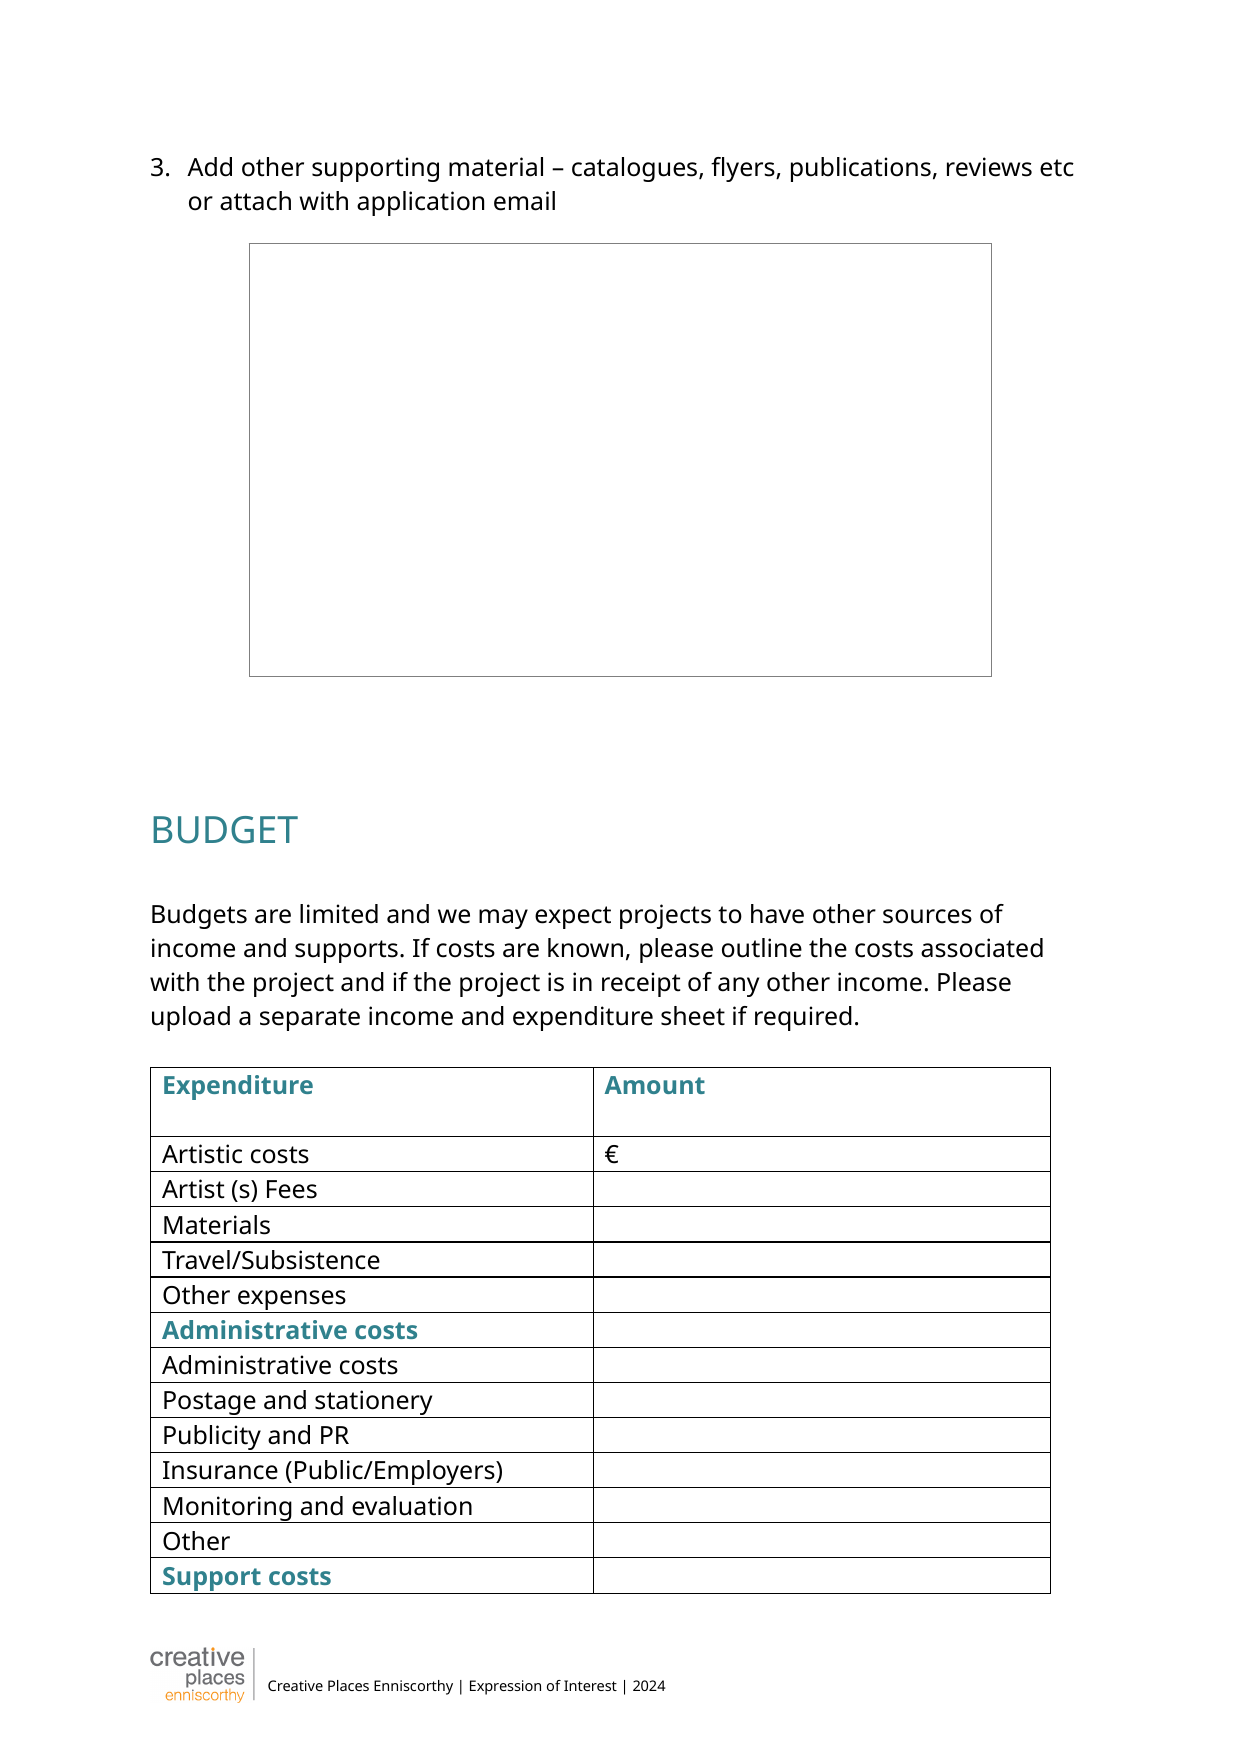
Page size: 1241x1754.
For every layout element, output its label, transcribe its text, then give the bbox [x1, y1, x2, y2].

table_cell Other expenses [151, 1278, 593, 1312]
table_cell [594, 1313, 1050, 1347]
table_cell [594, 1207, 1050, 1241]
table_cell Administrative costs [151, 1348, 593, 1382]
table_cell [594, 1383, 1050, 1417]
table_cell Support costs [151, 1558, 593, 1592]
list Add other supporting material – catalogues, flyers, publications, reviews etc or attach with application email [150, 150, 1090, 218]
table_cell Artist (s) Fees [151, 1172, 593, 1206]
table_cell [594, 1558, 1050, 1592]
table_header Amount [594, 1068, 1050, 1136]
table_cell Publicity and PR [151, 1418, 593, 1452]
table_cell Postage and stationery [151, 1383, 593, 1417]
picture [150, 1647, 255, 1703]
table_cell € [594, 1137, 1050, 1171]
table_cell [594, 1348, 1050, 1382]
subtitle BUDGET [150, 803, 1090, 854]
table_cell [594, 1278, 1050, 1312]
table_cell Other [151, 1523, 593, 1557]
table_cell Monitoring and evaluation [151, 1488, 593, 1522]
table_header Expenditure [151, 1068, 593, 1136]
table_cell [594, 1418, 1050, 1452]
table_cell Administrative costs [151, 1313, 593, 1347]
table_cell [594, 1523, 1050, 1557]
table_cell Artistic costs [151, 1137, 593, 1171]
table_cell [594, 1172, 1050, 1206]
table_cell Travel/Subsistence [151, 1243, 593, 1276]
table_cell [594, 1243, 1050, 1276]
text Budgets are limited and we may expect projects to have other sources of income and supports. If costs are known, please outline the costs associated with the project and if the project is in receipt of any other income. Please upload a separate income and expenditure sheet if required. [150, 897, 1090, 1033]
table_cell Materials [151, 1207, 593, 1241]
table_cell Insurance (Public/Employers) [151, 1453, 593, 1487]
table_cell [594, 1453, 1050, 1487]
table_cell [594, 1488, 1050, 1522]
